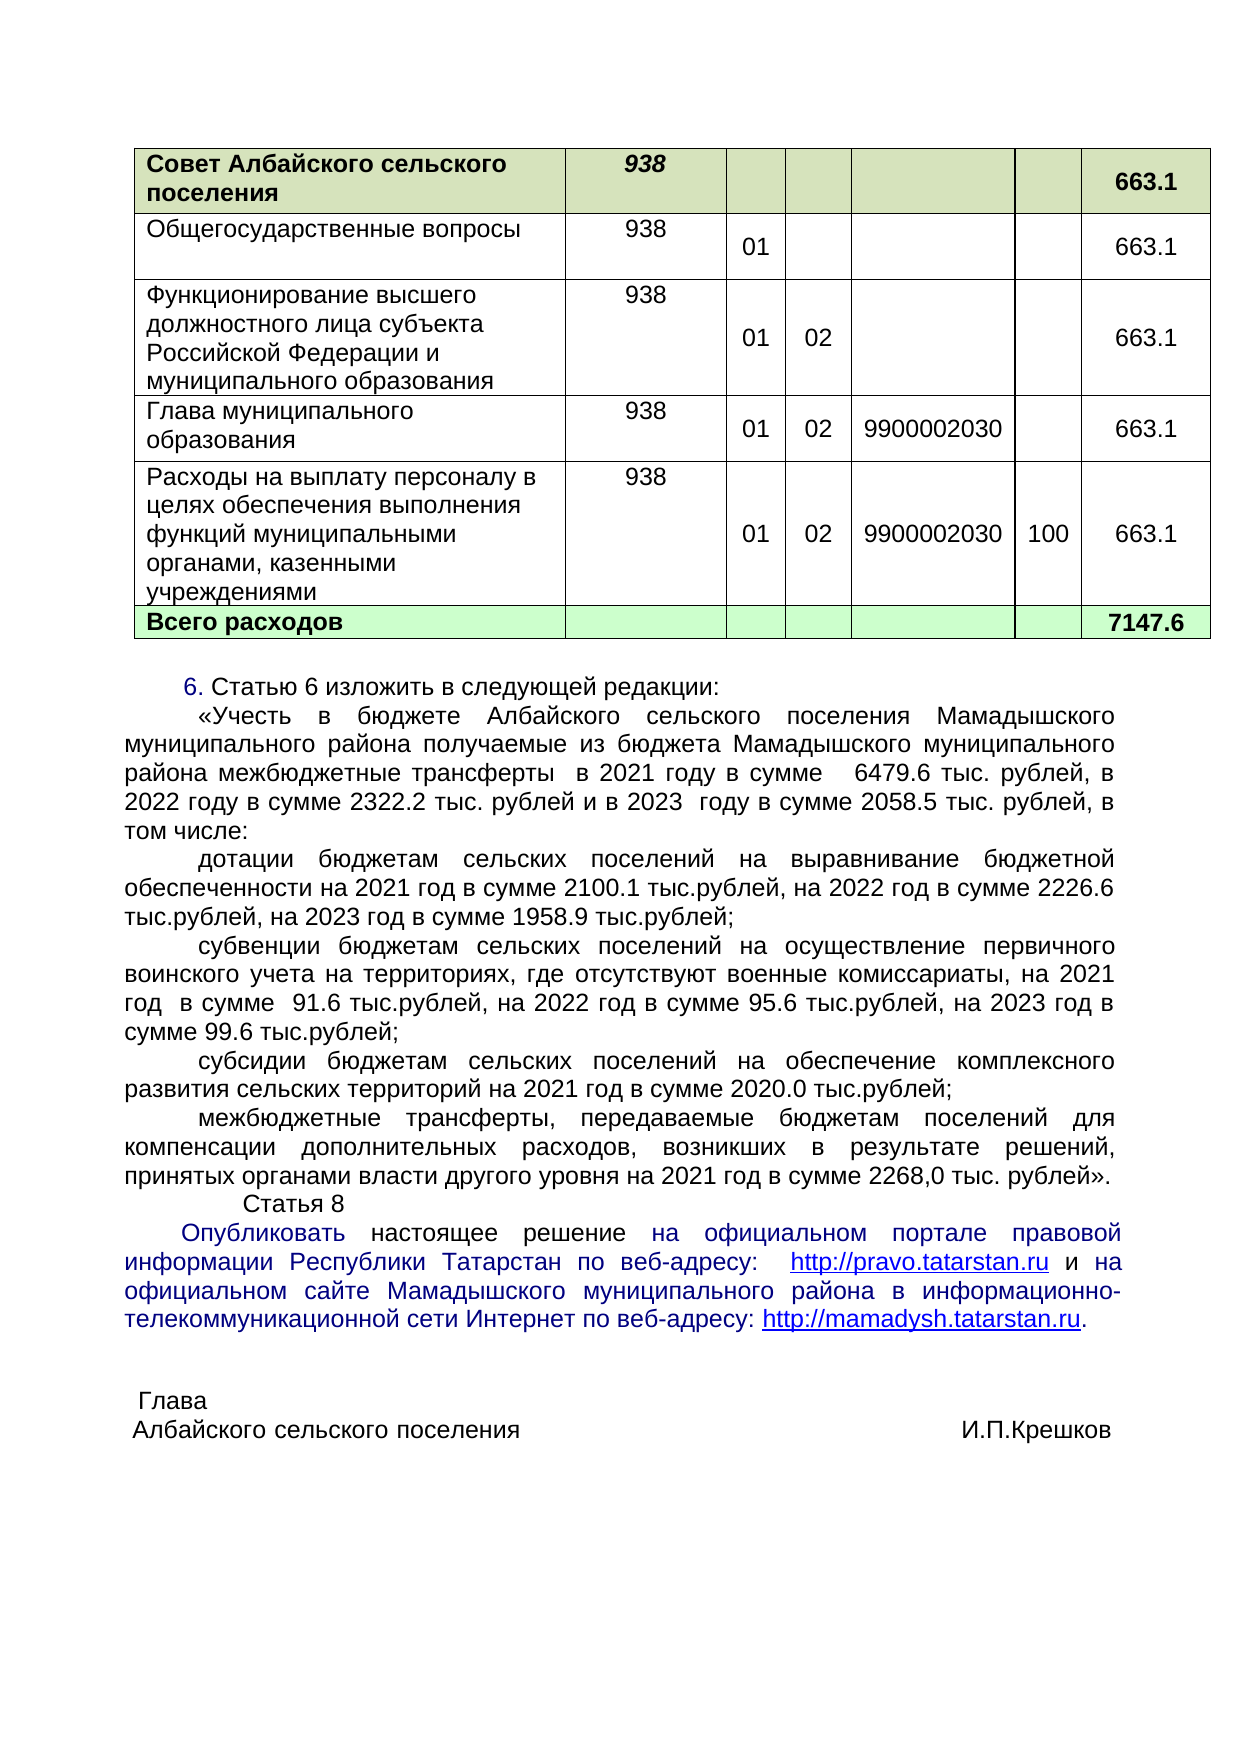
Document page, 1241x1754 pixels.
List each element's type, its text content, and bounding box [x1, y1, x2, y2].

text 6. Статью 6 изложить в следующей редакции: [124, 672, 1122, 701]
text Глава [124, 1386, 1116, 1415]
table_cell [566, 606, 726, 638]
table_cell 02 [786, 462, 851, 605]
table_cell Всего расходов [135, 606, 565, 638]
table_cell 01 [727, 280, 785, 395]
table_cell [1016, 214, 1081, 279]
table_cell 663.1 [1082, 280, 1210, 395]
table_cell 9900002030 [852, 462, 1014, 605]
text дотации бюджетам сельских поселений на выравнивание бюджетной обеспеченности на 2021 год в сумме 2100.1 тыс.рублей, на 2022 год в сумме 2226.6 тыс.рублей, на 2023 год в сумме 1958.9 тыс.рублей; [124, 844, 1116, 931]
table_cell 663.1 [1082, 149, 1210, 213]
table_cell [852, 606, 1014, 638]
table_cell Расходы на выплату персоналу в целях обеспечения выполнения функций муниципальными органами, казенными учреждениями [135, 462, 565, 605]
table_cell 9900002030 [852, 396, 1014, 461]
table_cell 938 [566, 396, 726, 461]
table_cell [786, 149, 851, 213]
table_cell Совет Албайского сельского поселения [135, 149, 565, 213]
table_cell 7147.6 [1082, 606, 1210, 638]
table_cell 938 [566, 214, 726, 279]
table_cell 01 [727, 462, 785, 605]
table_cell [727, 606, 785, 638]
text Статья 8 [168, 1189, 1116, 1218]
table_cell Общегосударственные вопросы [135, 214, 565, 279]
table_cell Функционирование высшего должностного лица субъекта Российской Федерации и муниципального образования [135, 280, 565, 395]
table_cell [852, 149, 1014, 213]
table_cell 938 [566, 462, 726, 605]
table_cell 663.1 [1082, 214, 1210, 279]
table_cell 938 [566, 149, 726, 213]
table_cell [786, 606, 851, 638]
table_cell 02 [786, 280, 851, 395]
table_cell 01 [727, 214, 785, 279]
text «Учесть в бюджете Албайского сельского поселения Мамадышского муниципального района получаемые из бюджета Мамадышского муниципального района межбюджетные трансферты в 2021 году в сумме 6479.6 тыс. рублей, в 2022 году в сумме 2322.2 тыс. рублей и в 2023 году в сумме 2058.5 тыс. рублей, в том числе: [124, 701, 1116, 844]
table_cell [1016, 280, 1081, 395]
text Албайского сельского поселения И.П.Крешков [124, 1415, 1116, 1472]
table_cell Глава муниципального образования [135, 396, 565, 461]
table_cell 02 [786, 396, 851, 461]
table_cell 938 [566, 280, 726, 395]
table_cell [852, 280, 1014, 395]
table_cell 663.1 [1082, 396, 1210, 461]
table_cell [727, 149, 785, 213]
table_cell [786, 214, 851, 279]
table_cell [852, 214, 1014, 279]
table_cell 100 [1016, 462, 1081, 605]
table_cell 663.1 [1082, 462, 1210, 605]
text субвенции бюджетам сельских поселений на осуществление первичного воинского учета на территориях, где отсутствуют военные комиссариаты, на 2021 год в сумме 91.6 тыс.рублей, на 2022 год в сумме 95.6 тыс.рублей, на 2023 год в сумме 99.6 тыс.рублей; [124, 931, 1116, 1046]
table_cell [1016, 396, 1081, 461]
table_cell [1016, 149, 1081, 213]
table_cell 01 [727, 396, 785, 461]
text субсидии бюджетам сельских поселений на обеспечение комплексного развития сельских территорий на 2021 год в сумме 2020.0 тыс.рублей; [124, 1046, 1116, 1103]
table_cell [1016, 606, 1081, 638]
text межбюджетные трансферты, передаваемые бюджетам поселений для компенсации дополнительных расходов, возникших в результате решений, принятых органами власти другого уровня на 2021 год в сумме 2268,0 тыс. рублей». [124, 1103, 1116, 1189]
text Опубликовать настоящее решение на официальном портале правовой информации Республики Татарстан по веб-адресу: http://pravo.tatarstan.ru и на официальном сайте Мамадышского муниципального района в информационно-телекоммуникационной сети Интернет по веб-адресу: http://mamadysh.tatarstan.ru. [124, 1218, 1122, 1333]
